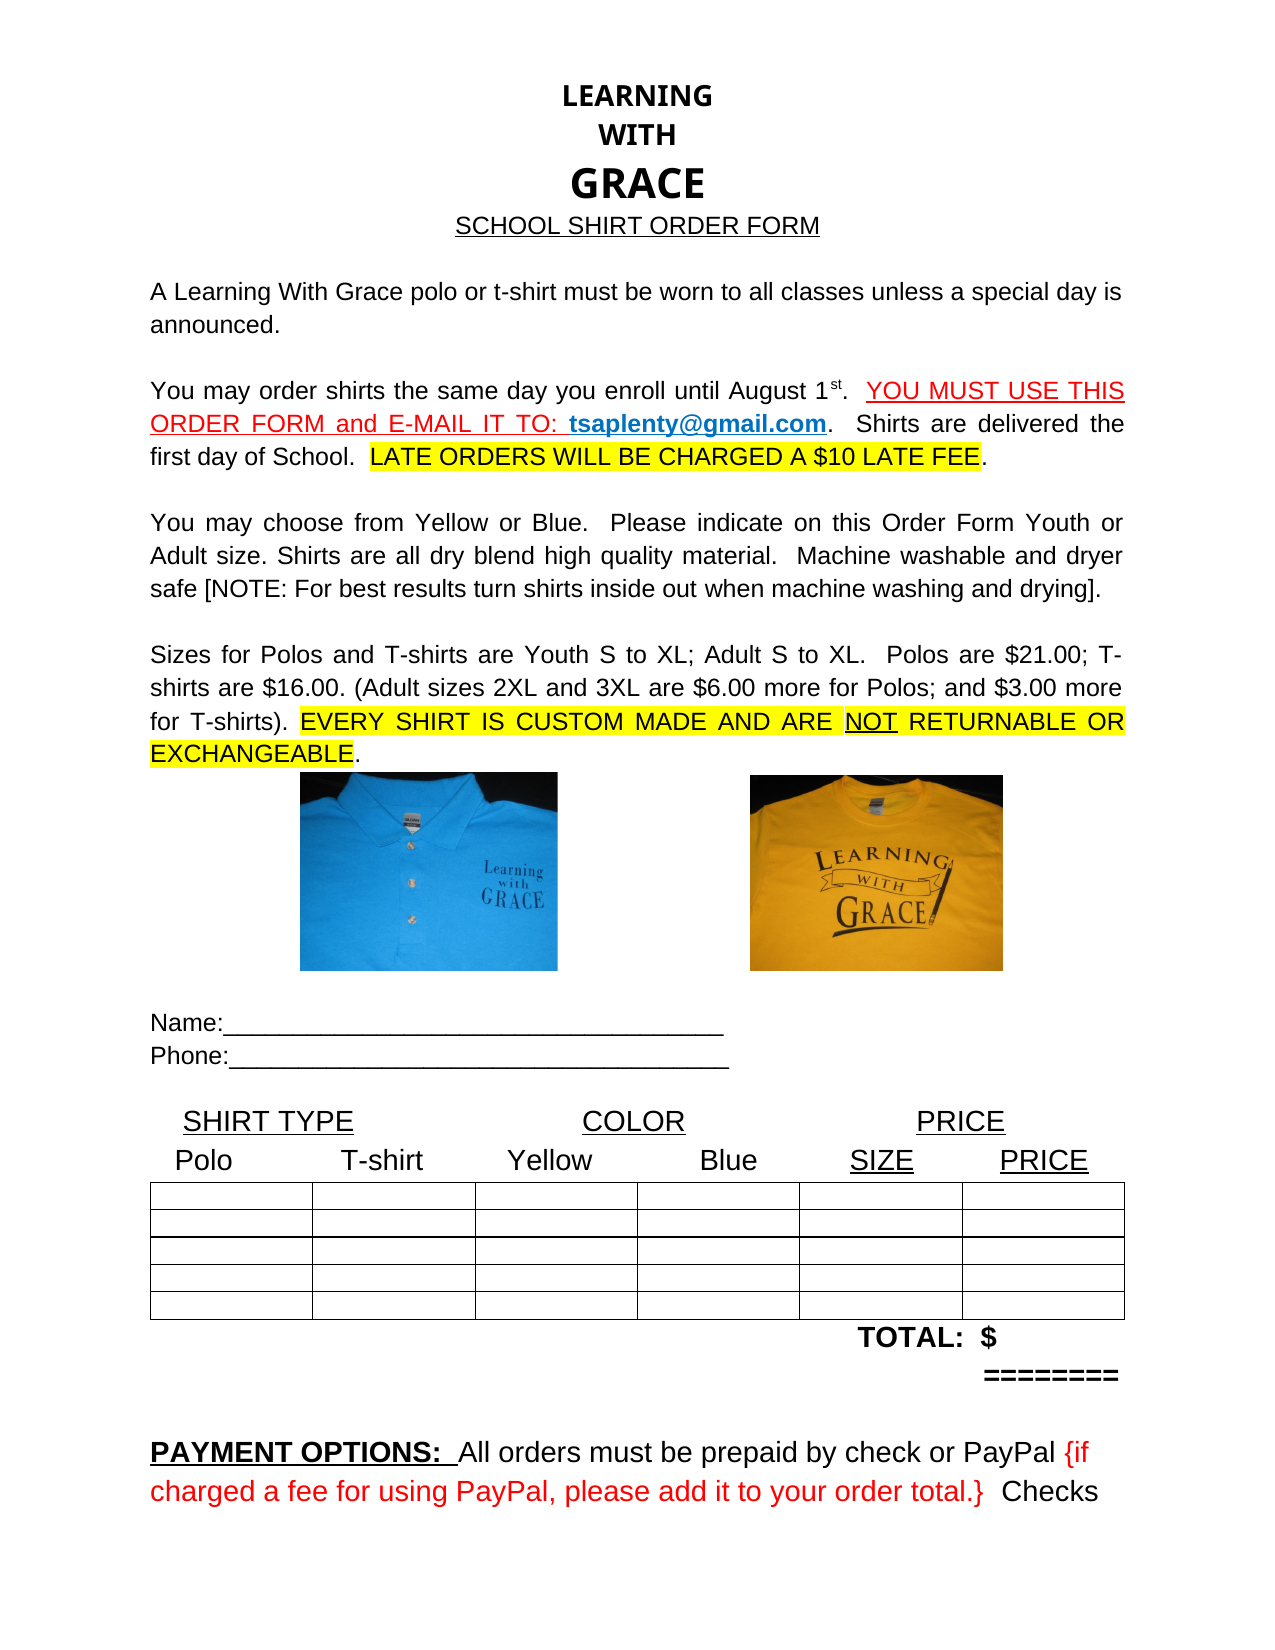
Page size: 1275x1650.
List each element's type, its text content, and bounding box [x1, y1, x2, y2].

text WITH [150, 115, 1125, 154]
table_cell [963, 1238, 1124, 1264]
table_header [151, 1183, 312, 1209]
table_cell [151, 1292, 312, 1318]
table_cell [476, 1265, 637, 1291]
text You may order shirts the same day you enroll until August 1st. YOU MUST USE THIS ORDER FORM and E-MAIL IT TO: tsaplenty@gmail.com. Shirts are delivered the first day of School. LATE ORDERS WILL BE CHARGED A $10 LATE FEE. [150, 376, 1125, 471]
table_cell [800, 1292, 962, 1318]
text You may choose from Yellow or Blue. Please indicate on this Order Form Youth or Adult size. Shirts are all dry blend high quality material. Machine washable and dryer safe [NOTE: For best results turn shirts inside out when machine washing and drying]. [150, 508, 1125, 603]
table_header [476, 1183, 637, 1209]
table_cell [476, 1210, 637, 1236]
text Name:____________________________________ [150, 1008, 1125, 1037]
text GRACE [150, 154, 1125, 211]
table_cell [963, 1292, 1124, 1318]
table_cell [963, 1210, 1124, 1236]
table_header [638, 1183, 799, 1209]
picture [750, 775, 1003, 971]
table_cell [800, 1238, 962, 1264]
text SHIRT TYPE COLOR PRICE [150, 1104, 1125, 1138]
text LEARNING [150, 75, 1125, 115]
text SCHOOL SHIRT ORDER FORM [150, 211, 1125, 240]
table_cell [313, 1265, 475, 1291]
text Phone:____________________________________ [150, 1041, 1125, 1070]
table_cell [313, 1210, 475, 1236]
table_cell [638, 1238, 799, 1264]
table_cell [151, 1238, 312, 1264]
table_cell [151, 1210, 312, 1236]
table_cell [800, 1210, 962, 1236]
table_header [800, 1183, 962, 1209]
table_cell [638, 1265, 799, 1291]
text Polo T-shirt Yellow Blue SIZE PRICE [150, 1143, 1125, 1177]
table_cell [800, 1265, 962, 1291]
table_cell [313, 1292, 475, 1318]
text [150, 1435, 1125, 1507]
picture [300, 772, 558, 971]
table_cell [313, 1238, 475, 1264]
table_header [313, 1183, 475, 1209]
table_cell [638, 1292, 799, 1318]
text Sizes for Polos and T-shirts are Youth S to XL; Adult S to XL. Polos are $21.00; T-shirts are $16.00. (Adult sizes 2XL and 3XL are $6.00 more for Polos; and $3.00 more for T-shirts). EVERY SHIRT IS CUSTOM MADE AND ARE NOT RETURNABLE OR EXCHANGEABLE. [150, 640, 1125, 768]
text ======== [150, 1358, 1125, 1430]
table_header [963, 1183, 1124, 1209]
text A Learning With Grace polo or t-shirt must be worn to all classes unless a special day is announced. [150, 277, 1125, 339]
text TOTAL: $ [150, 1320, 1125, 1353]
table_cell [476, 1292, 637, 1318]
table_cell [638, 1210, 799, 1236]
table_cell [151, 1265, 312, 1291]
table_cell [963, 1265, 1124, 1291]
table_cell [476, 1238, 637, 1264]
